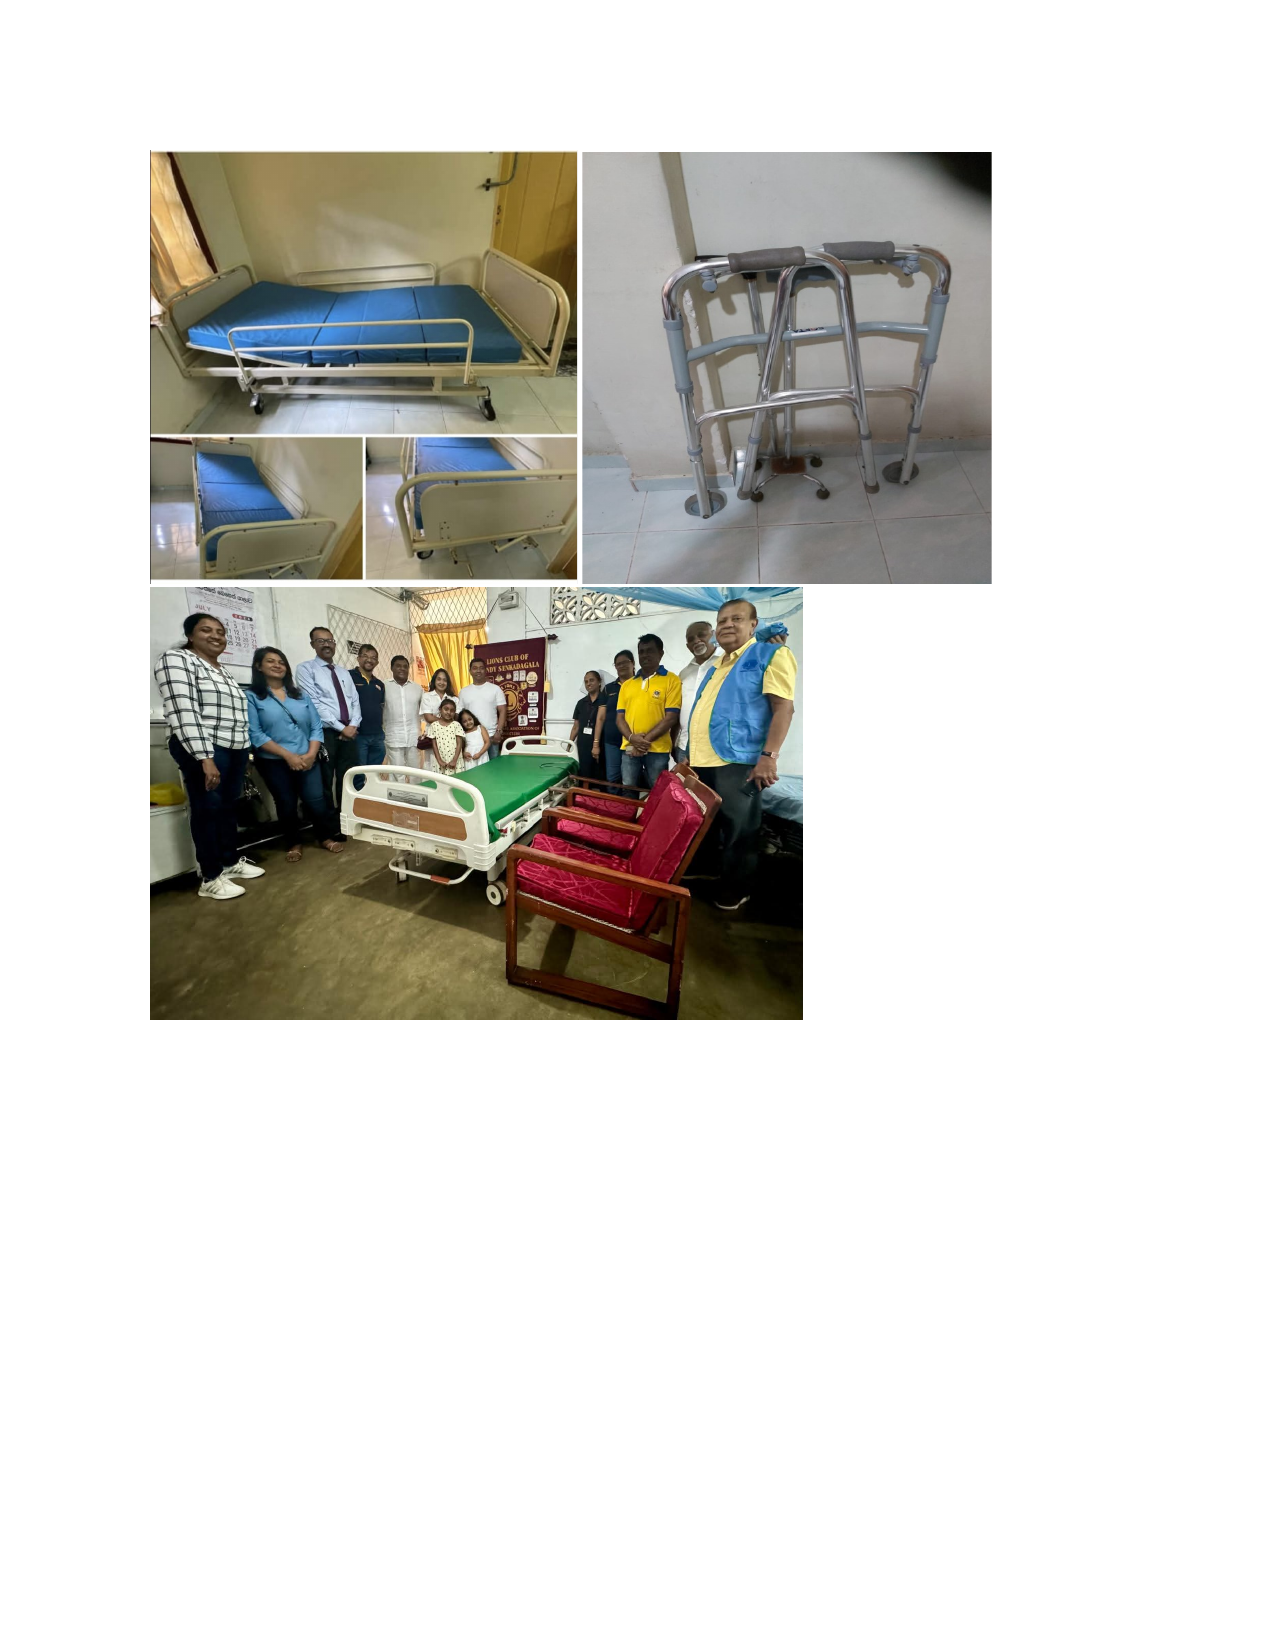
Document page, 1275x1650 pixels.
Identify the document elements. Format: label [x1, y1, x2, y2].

picture [582, 152, 992, 584]
picture [150, 587, 803, 1020]
picture [150, 150, 578, 584]
